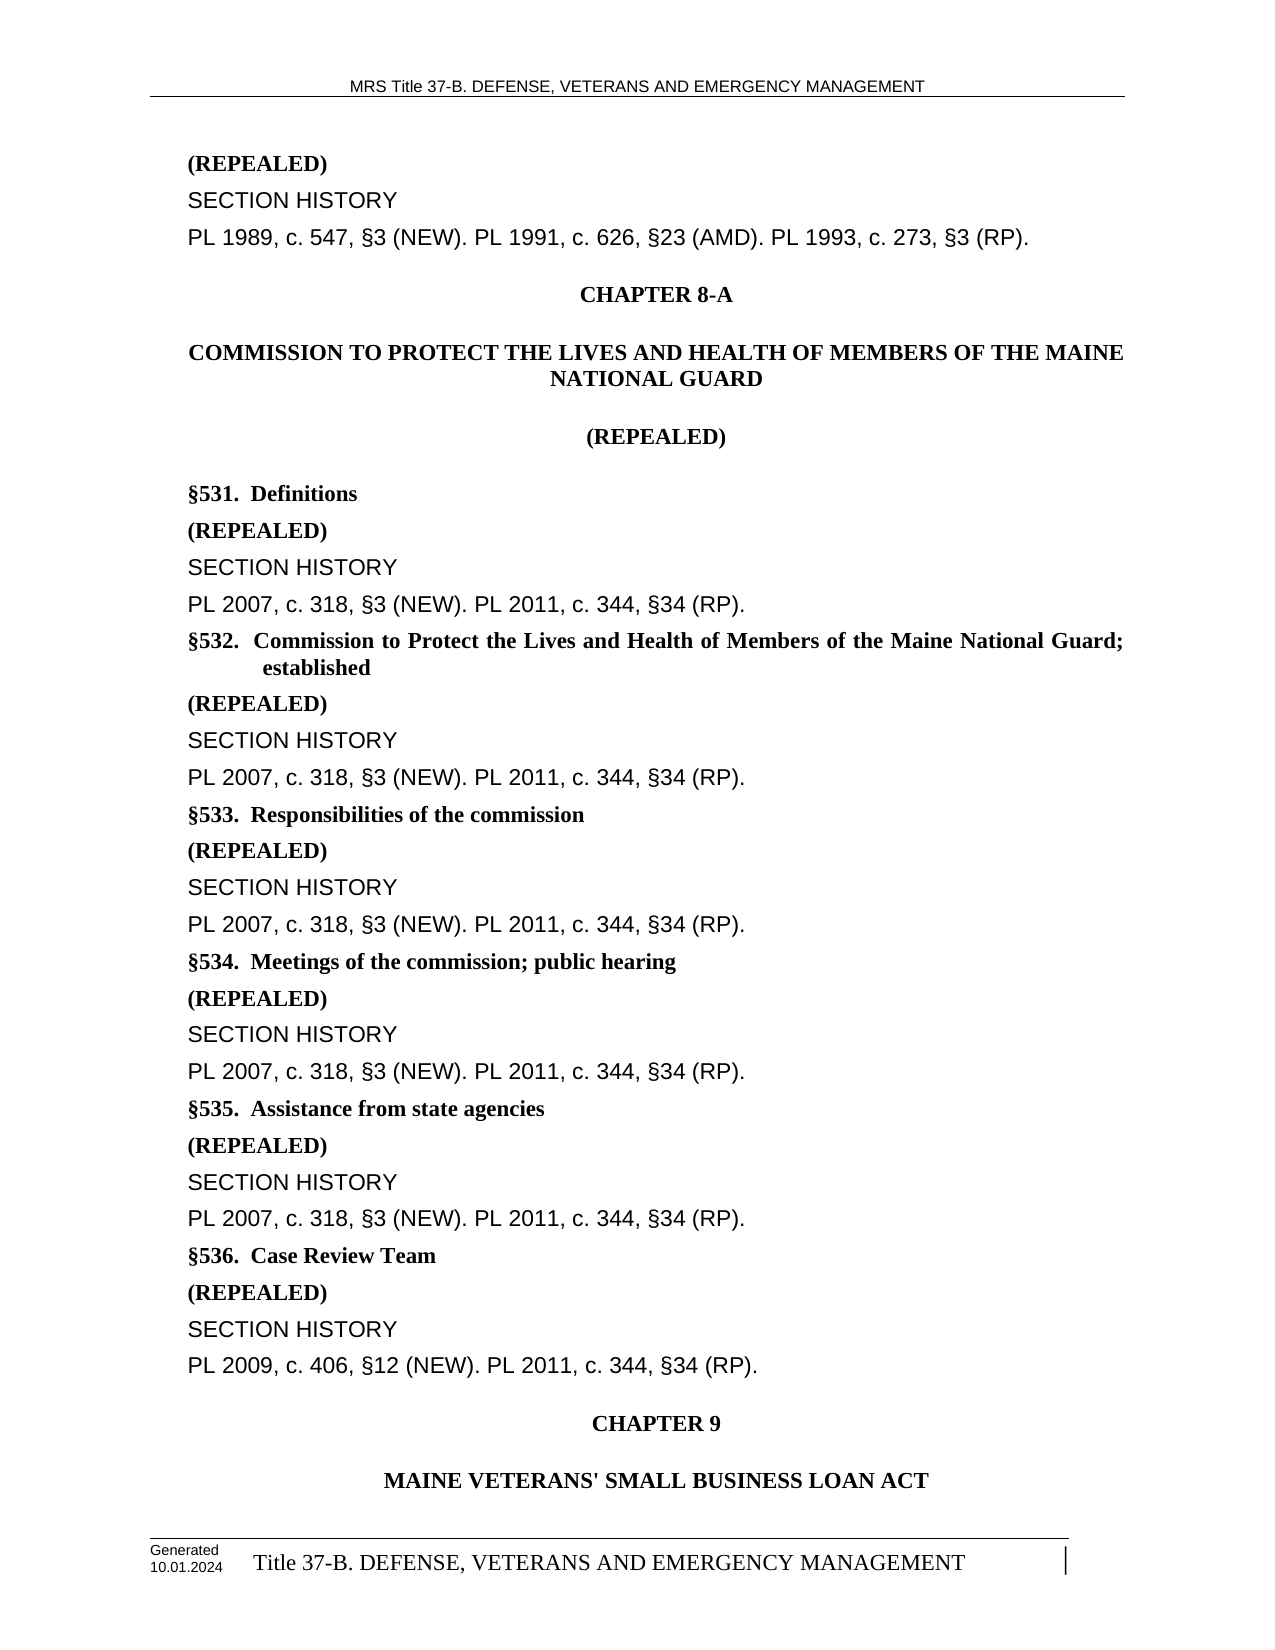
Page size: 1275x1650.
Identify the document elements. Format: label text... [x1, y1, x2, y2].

text §535. Assistance from state agencies [187, 1095, 1125, 1121]
text PL 2007, c. 318, §3 (NEW). PL 2011, c. 344, §34 (RP). [187, 911, 1125, 937]
text (REPEALED) [187, 1279, 1125, 1305]
text SECTION HISTORY [187, 1316, 1125, 1342]
text PL 2007, c. 318, §3 (NEW). PL 2011, c. 344, §34 (RP). [187, 1205, 1125, 1232]
text SECTION HISTORY [187, 554, 1125, 580]
text §531. Definitions [187, 480, 1125, 507]
text PL 2007, c. 318, §3 (NEW). PL 2011, c. 344, §34 (RP). [187, 591, 1125, 617]
text SECTION HISTORY [187, 1168, 1125, 1195]
text COMMISSION TO PROTECT THE LIVES AND HEALTH OF MEMBERS OF THE MAINE NATIONAL GUARD [187, 339, 1125, 391]
text PL 2007, c. 318, §3 (NEW). PL 2011, c. 344, §34 (RP). [187, 764, 1125, 790]
text (REPEALED) [187, 150, 1125, 176]
text §533. Responsibilities of the commission [187, 801, 1125, 827]
text SECTION HISTORY [187, 874, 1125, 901]
text CHAPTER 8-A [187, 281, 1125, 307]
text §532. Commission to Protect the Lives and Health of Members of the Maine National Guard; established [187, 627, 1125, 680]
text (REPEALED) [187, 1132, 1125, 1158]
text PL 1989, c. 547, §3 (NEW). PL 1991, c. 626, §23 (AMD). PL 1993, c. 273, §3 (RP). [187, 223, 1125, 250]
text CHAPTER 9 [187, 1410, 1125, 1436]
text SECTION HISTORY [187, 1021, 1125, 1048]
text SECTION HISTORY [187, 187, 1125, 213]
text (REPEALED) [187, 838, 1125, 864]
text (REPEALED) [187, 985, 1125, 1011]
text (REPEALED) [187, 517, 1125, 543]
text PL 2007, c. 318, §3 (NEW). PL 2011, c. 344, §34 (RP). [187, 1058, 1125, 1084]
text SECTION HISTORY [187, 727, 1125, 754]
text (REPEALED) [187, 691, 1125, 717]
text §536. Case Review Team [187, 1242, 1125, 1268]
text §534. Meetings of the commission; public hearing [187, 948, 1125, 974]
text PL 2009, c. 406, §12 (NEW). PL 2011, c. 344, §34 (RP). [187, 1352, 1125, 1379]
text (REPEALED) [187, 423, 1125, 449]
text MAINE VETERANS' SMALL BUSINESS LOAN ACT [187, 1468, 1125, 1494]
